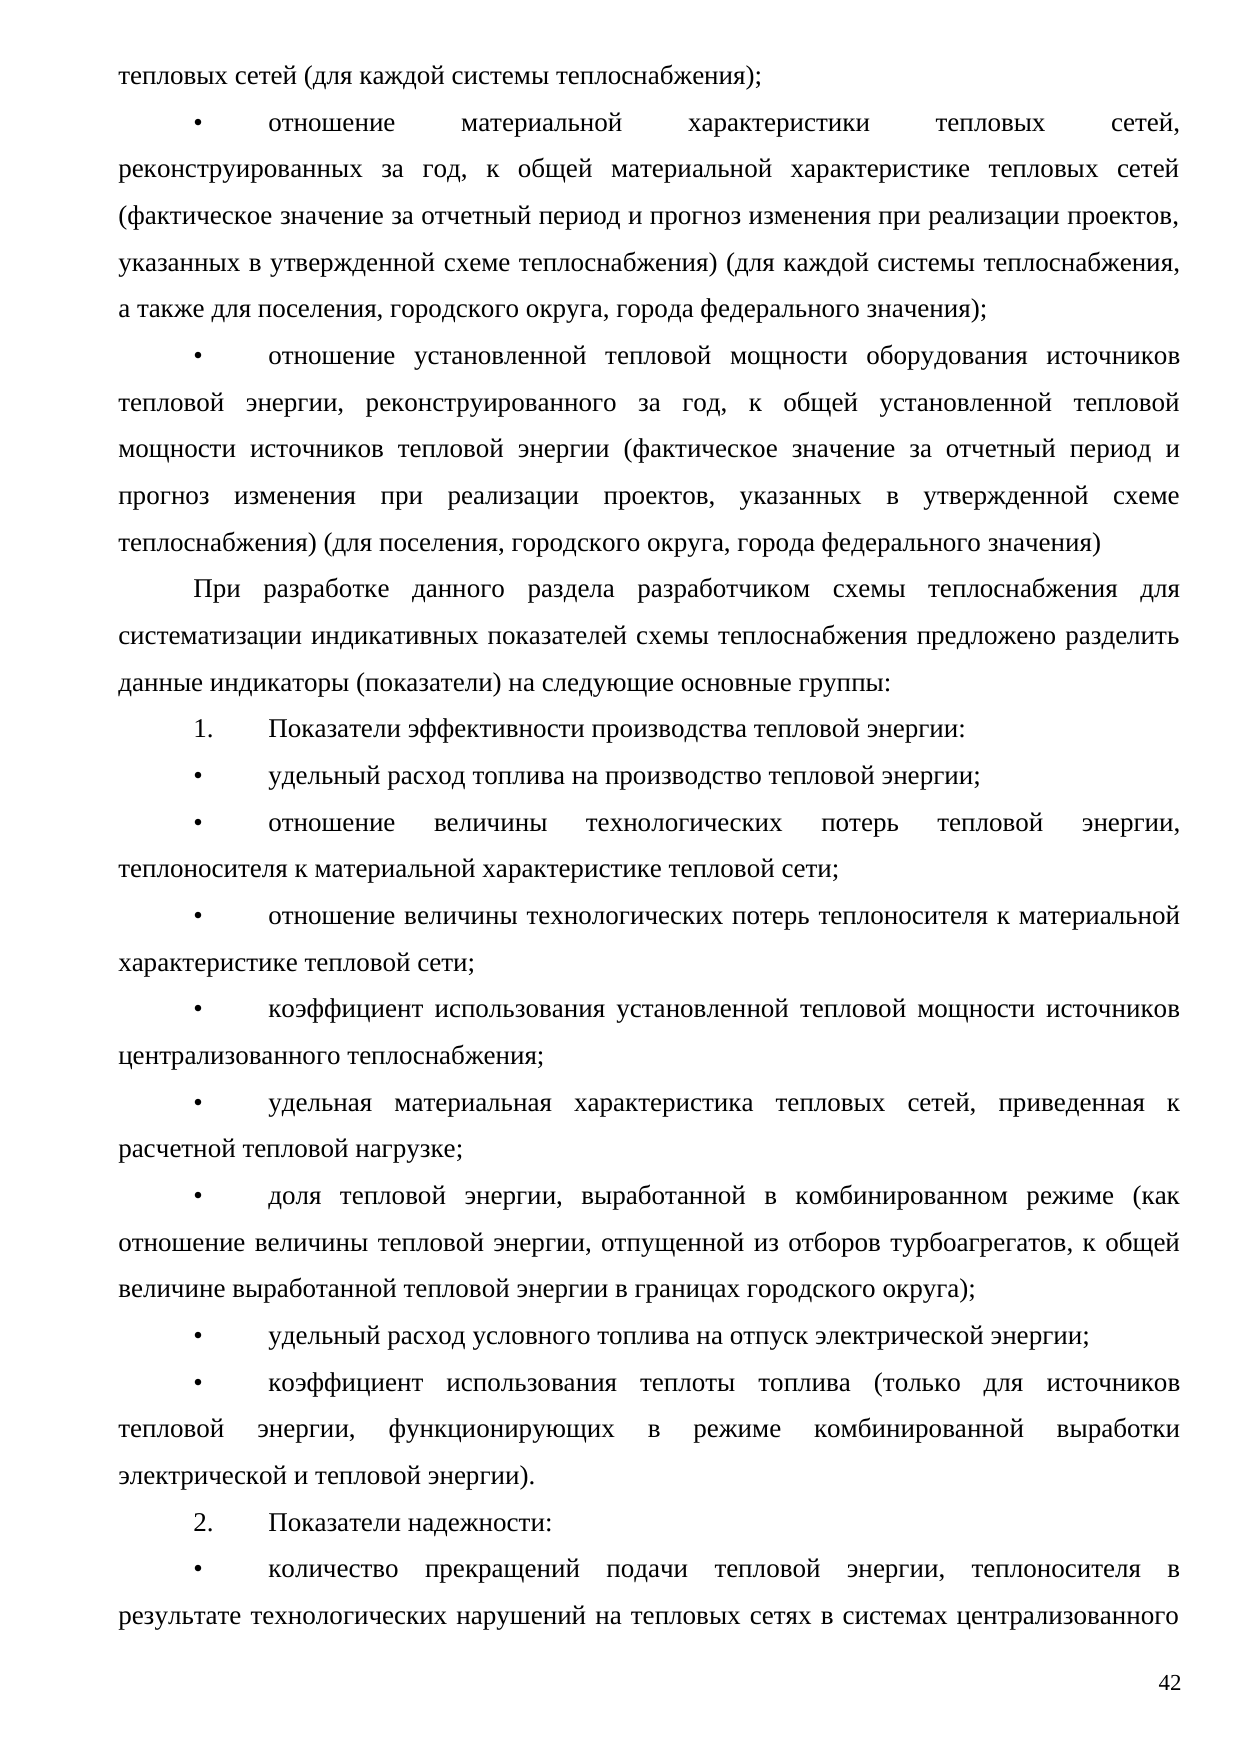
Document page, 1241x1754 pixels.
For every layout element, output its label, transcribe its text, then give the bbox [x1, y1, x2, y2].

text • отношение материальной характеристики тепловых сетей, реконструированных за год, к общей материальной характеристике тепловых сетей (фактическое значение за отчетный период и прогноз изменения при реализации проектов, указанных в утвержденной схеме теплоснабжения) (для каждой системы теплоснабжения, а также для поселения, городского округа, города федерального значения); [118, 106, 1181, 323]
text • удельный расход топлива на производство тепловой энергии; [118, 759, 1181, 790]
text 2. Показатели надежности: [118, 1506, 1181, 1537]
text • отношение величины технологических потерь тепловой энергии, теплоносителя к материальной характеристике тепловой сети; [118, 806, 1181, 883]
text • отношение установленной тепловой мощности оборудования источников тепловой энергии, реконструированного за год, к общей установленной тепловой мощности источников тепловой энергии (фактическое значение за отчетный период и прогноз изменения при реализации проектов, указанных в утвержденной схеме теплоснабжения) (для поселения, городского округа, города федерального значения) [118, 339, 1181, 557]
text • коэффициент использования установленной тепловой мощности источников централизованного теплоснабжения; [118, 992, 1181, 1070]
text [118, 59, 1181, 90]
text • доля тепловой энергии, выработанной в комбинированном режиме (как отношение величины тепловой энергии, отпущенной из отборов турбоагрегатов, к общей величине выработанной тепловой энергии в границах городского округа); [118, 1179, 1181, 1303]
text • удельный расход условного топлива на отпуск электрической энергии; [118, 1319, 1181, 1350]
text При разработке данного раздела разработчиком схемы теплоснабжения для систематизации индикативных показателей схемы теплоснабжения предложено разделить данные индикаторы (показатели) на следующие основные группы: [118, 572, 1181, 697]
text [118, 1552, 1181, 1630]
text • отношение величины технологических потерь теплоносителя к материальной характеристике тепловой сети; [118, 899, 1181, 977]
text • удельная материальная характеристика тепловых сетей, приведенная к расчетной тепловой нагрузке; [118, 1086, 1181, 1163]
text 1. Показатели эффективности производства тепловой энергии: [118, 712, 1181, 743]
text • коэффициент использования теплоты топлива (только для источников тепловой энергии, функционирующих в режиме комбинированной выработки электрической и тепловой энергии). [118, 1366, 1181, 1490]
